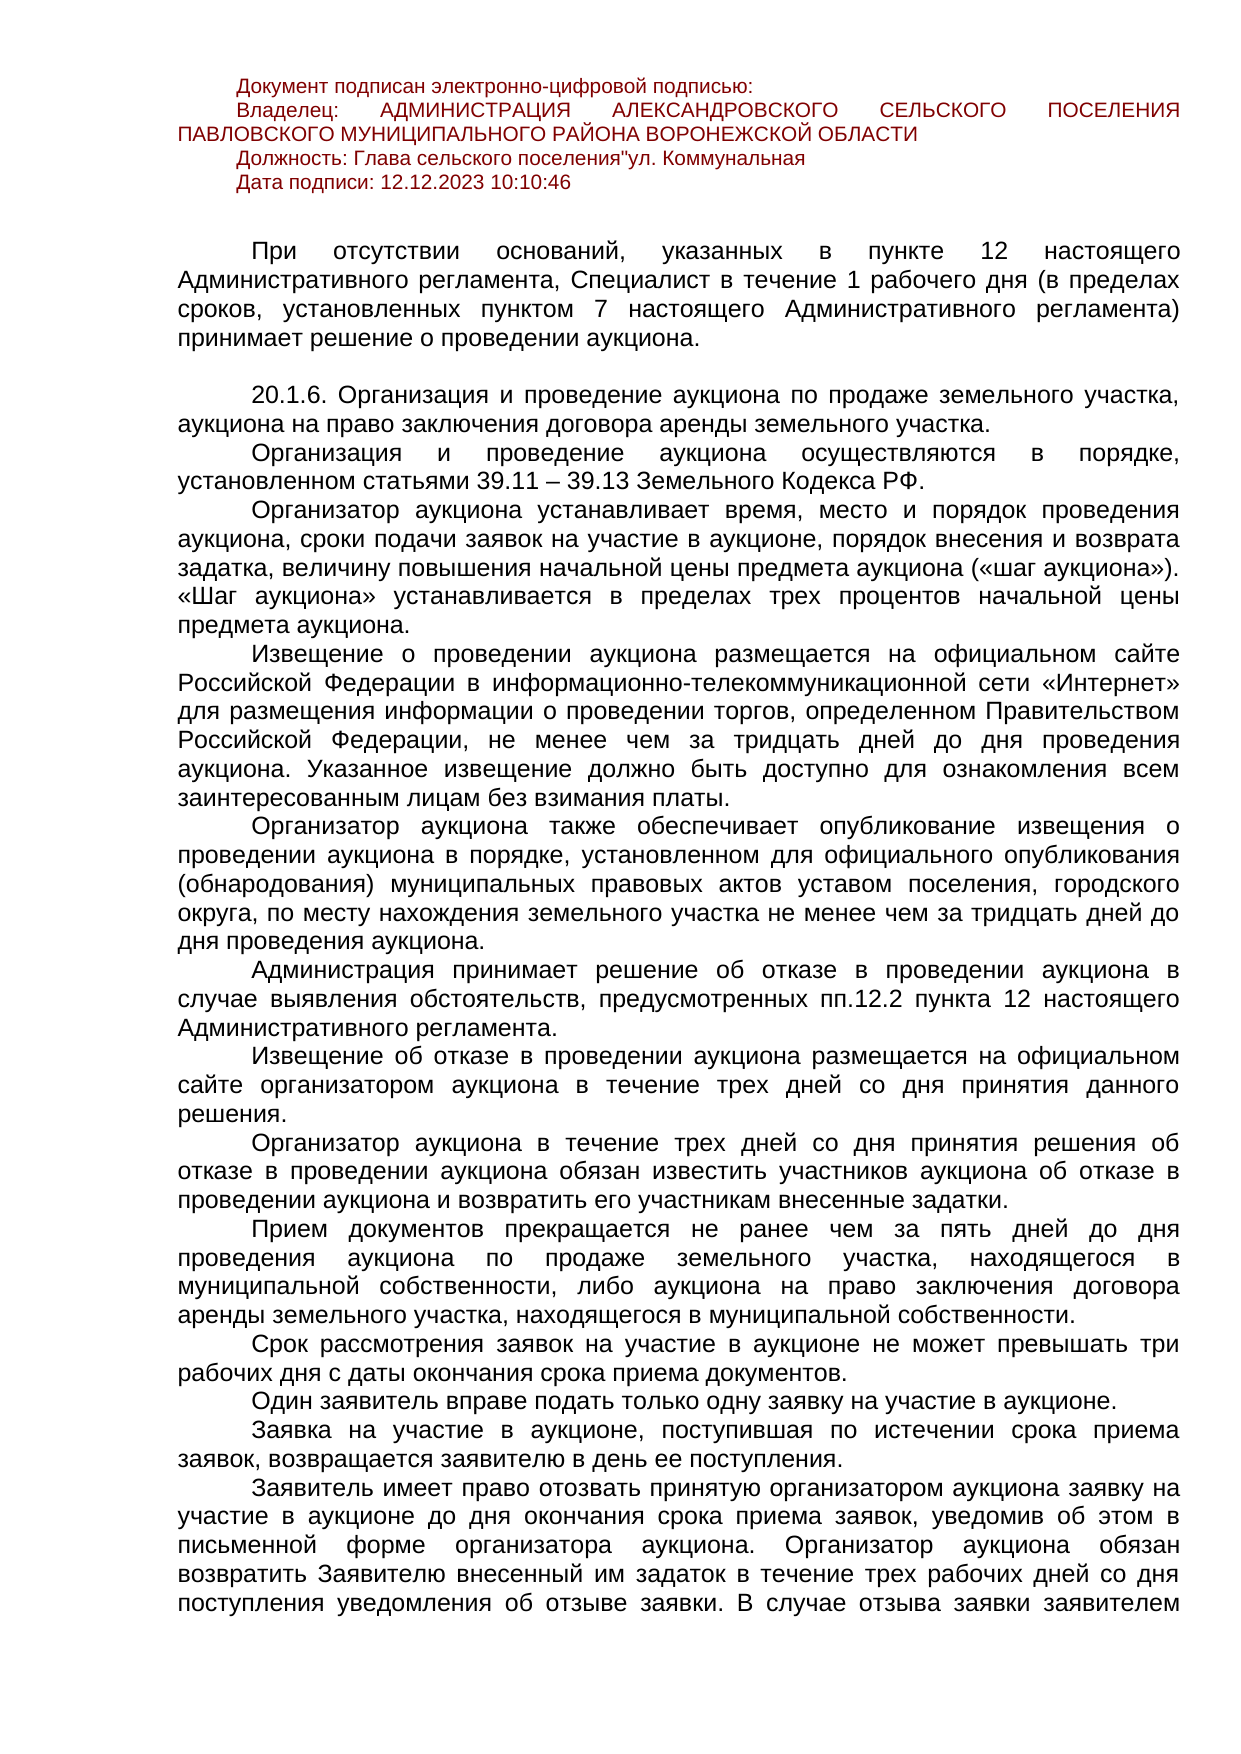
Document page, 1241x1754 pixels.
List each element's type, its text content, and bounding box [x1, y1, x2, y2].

text 20.1.6. Организация и проведение аукциона по продаже земельного участка, аукциона на право заключения договора аренды земельного участка. [177, 380, 1181, 437]
text Заявка на участие в аукционе, поступившая по истечении срока приема заявок, возвращается заявителю в день ее поступления. [177, 1415, 1181, 1472]
text Один заявитель вправе подать только одну заявку на участие в аукционе. [177, 1386, 1181, 1415]
text Извещение об отказе в проведении аукциона размещается на официальном сайте организатором аукциона в течение трех дней со дня принятия данного решения. [177, 1041, 1181, 1127]
text Прием документов прекращается не ранее чем за пять дней до дня проведения аукциона по продаже земельного участка, находящегося в муниципальной собственности, либо аукциона на право заключения договора аренды земельного участка, находящегося в муниципальной собственности. [177, 1214, 1181, 1329]
text Организатор аукциона также обеспечивает опубликование извещения о проведении аукциона в порядке, установленном для официального опубликования (обнародования) муниципальных правовых актов уставом поселения, городского округа, по месту нахождения земельного участка не менее чем за тридцать дней до дня проведения аукциона. [177, 811, 1181, 955]
text Организатор аукциона устанавливает время, место и порядок проведения аукциона, сроки подачи заявок на участие в аукционе, порядок внесения и возврата задатка, величину повышения начальной цены предмета аукциона («шаг аукциона»). «Шаг аукциона» устанавливается в пределах трех процентов начальной цены предмета аукциона. [177, 495, 1181, 639]
text При отсутствии оснований, указанных в пункте 12 настоящего Административного регламента, Специалист в течение 1 рабочего дня (в пределах сроков, установленных пунктом 7 настоящего Административного регламента) принимает решение о проведении аукциона. [177, 236, 1181, 351]
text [177, 1472, 1181, 1616]
text Администрация принимает решение об отказе в проведении аукциона в случае выявления обстоятельств, предусмотренных пп.12.2 пункта 12 настоящего Административного регламента. [177, 955, 1181, 1041]
text Организация и проведение аукциона осуществляются в порядке, установленном статьями 39.11 – 39.13 Земельного Кодекса РФ. [177, 437, 1181, 495]
text Организатор аукциона в течение трех дней со дня принятия решения об отказе в проведении аукциона обязан известить участников аукциона об отказе в проведении аукциона и возвратить его участникам внесенные задатки. [177, 1127, 1181, 1214]
text Срок рассмотрения заявок на участие в аукционе не может превышать три рабочих дня с даты окончания срока приема документов. [177, 1329, 1181, 1386]
text Извещение о проведении аукциона размещается на официальном сайте Российской Федерации в информационно-телекоммуникационной сети «Интернет» для размещения информации о проведении торгов, определенном Правительством Российской Федерации, не менее чем за тридцать дней до дня проведения аукциона. Указанное извещение должно быть доступно для ознакомления всем заинтересованным лицам без взимания платы. [177, 639, 1181, 811]
